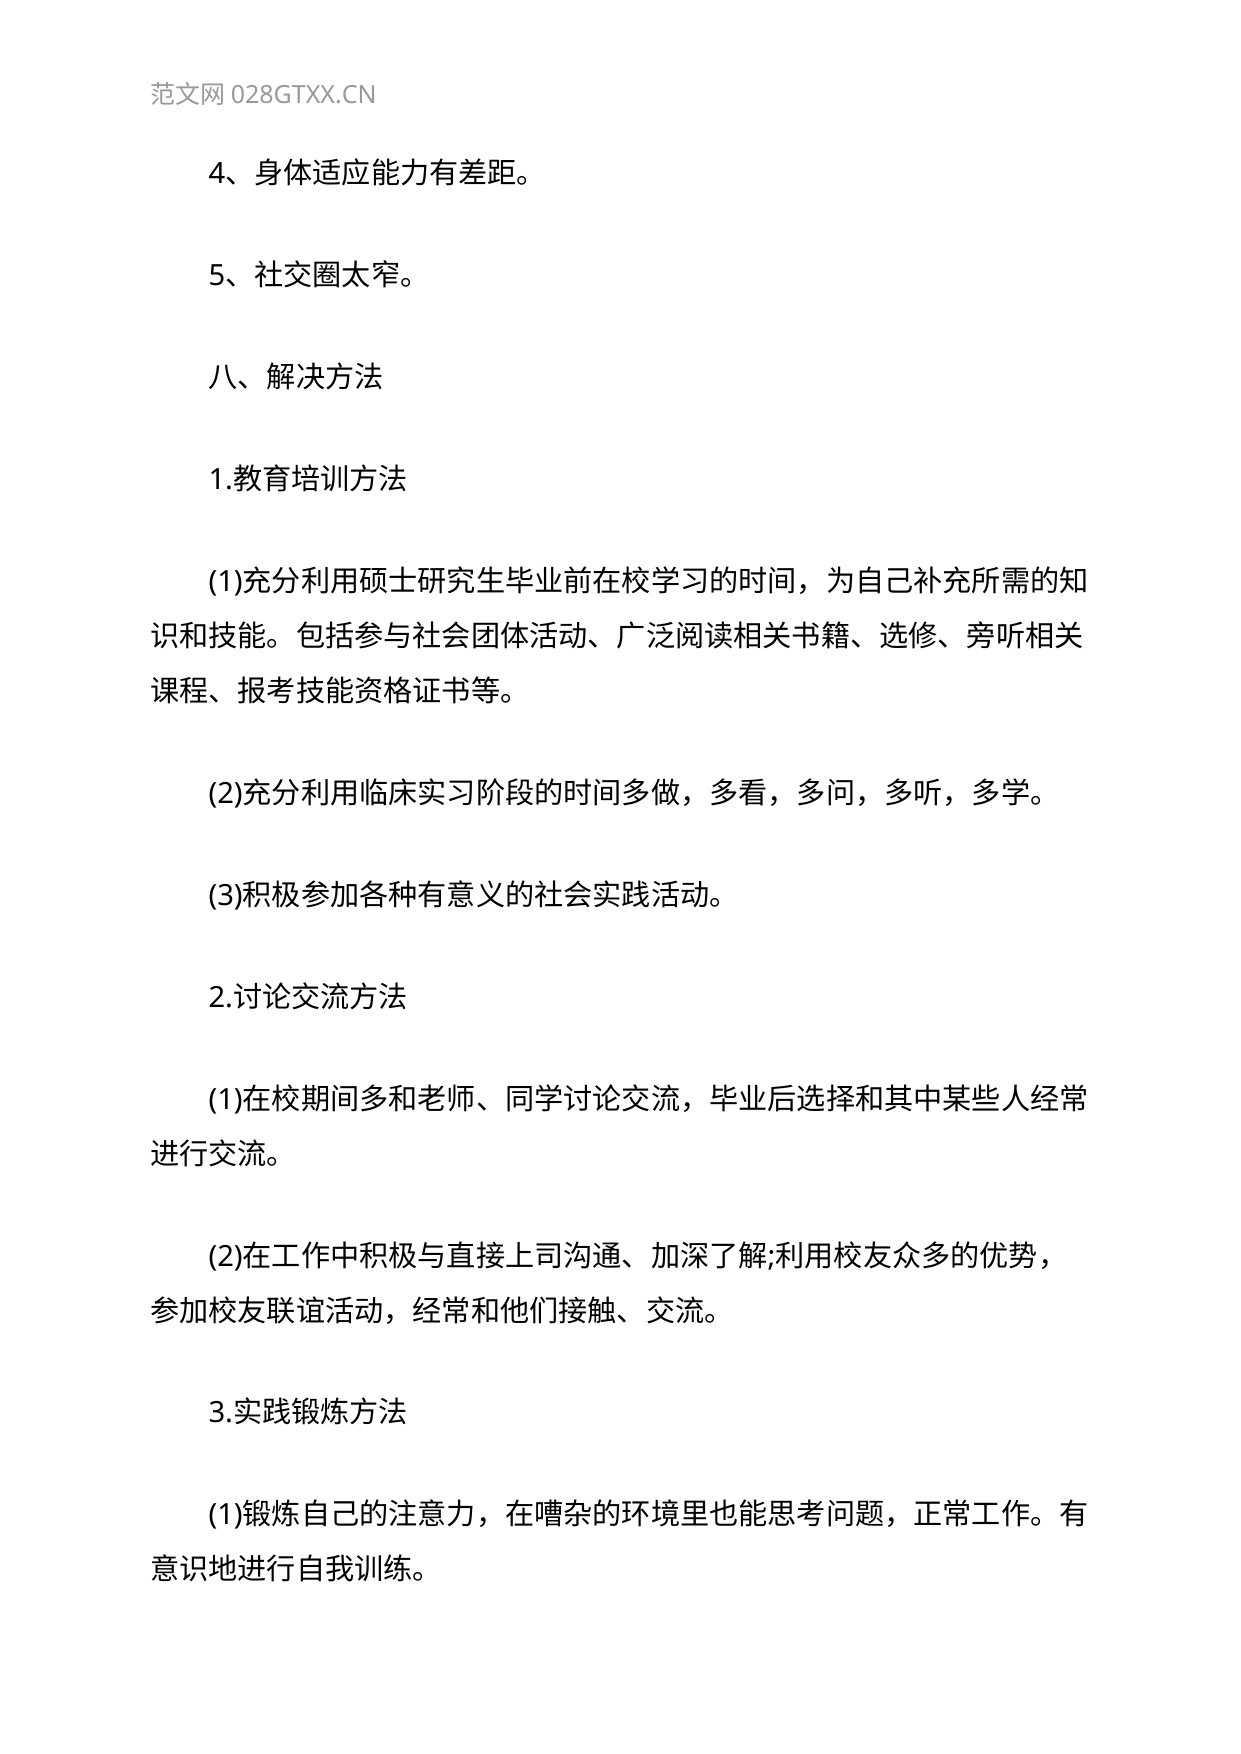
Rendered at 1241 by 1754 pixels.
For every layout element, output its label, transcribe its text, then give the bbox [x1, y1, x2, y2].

text (2)在工作中积极与直接上司沟通、加深了解;利用校友众多的优势，参加校友联谊活动，经常和他们接触、交流。 [150, 1232, 1090, 1329]
text (2)充分利用临床实习阶段的时间多做，多看，多问，多听，多学。 [150, 769, 1090, 812]
text 八、解决方法 [150, 354, 1090, 396]
text (3)积极参加各种有意义的社会实践活动。 [150, 871, 1090, 914]
text (1)充分利用硕士研究生毕业前在校学习的时间，为自己补充所需的知识和技能。包括参与社会团体活动、广泛阅读相关书籍、选修、旁听相关课程、报考技能资格证书等。 [150, 558, 1090, 710]
text 4、身体适应能力有差距。 [150, 150, 1090, 192]
text 1.教育培训方法 [150, 456, 1090, 498]
text (1)在校期间多和老师、同学讨论交流，毕业后选择和其中某些人经常进行交流。 [150, 1075, 1090, 1173]
text 3.实践锻炼方法 [150, 1389, 1090, 1431]
text 5、社交圈太窄。 [150, 252, 1090, 294]
text (1)锻炼自己的注意力，在嘈杂的环境里也能思考问题，正常工作。有意识地进行自我训练。 [150, 1491, 1090, 1588]
text 2.讨论交流方法 [150, 973, 1090, 1016]
